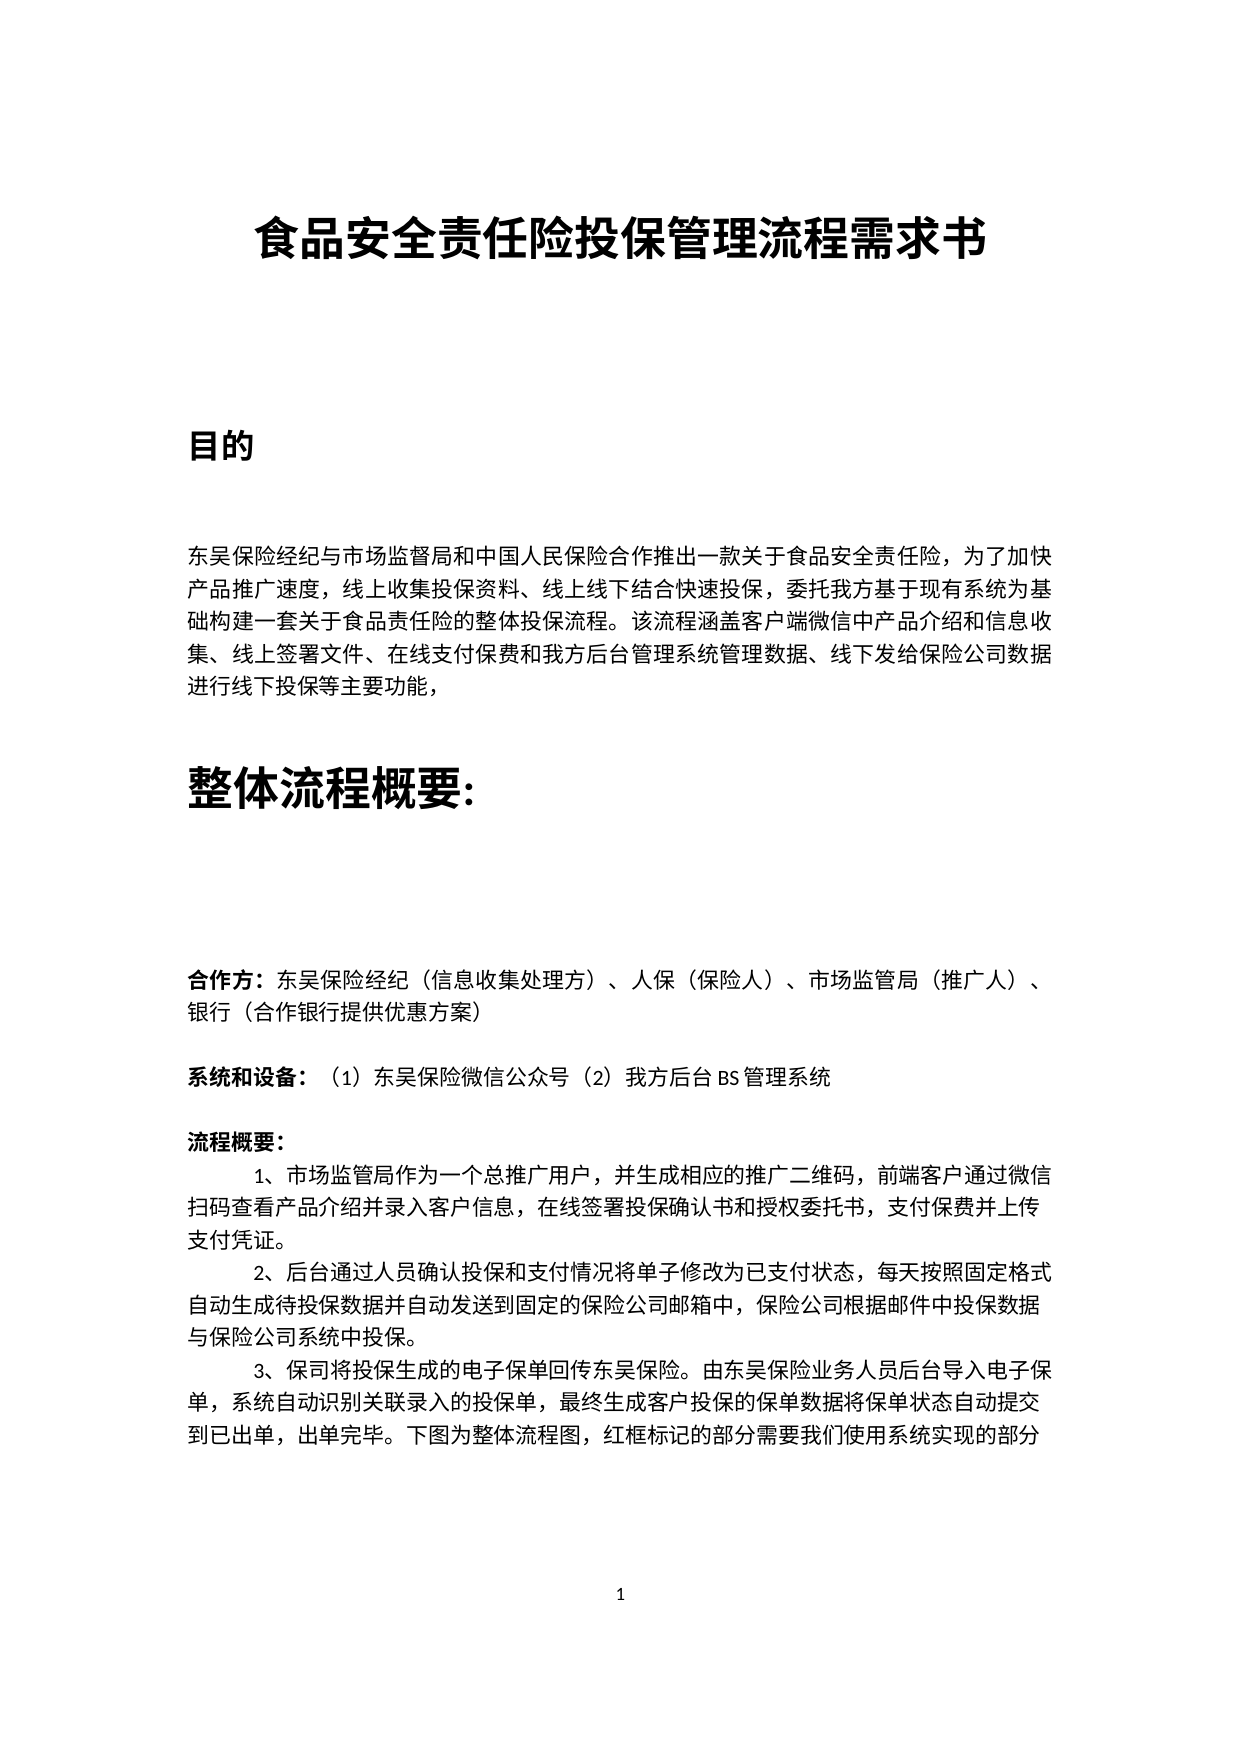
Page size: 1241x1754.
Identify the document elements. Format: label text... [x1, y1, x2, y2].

subtitle 整体流程概要: [187, 737, 1053, 834]
text 2、后台通过人员确认投保和支付情况将单子修改为已支付状态，每天按照固定格式自动生成待投保数据并自动发送到固定的保险公司邮箱中，保险公司根据邮件中投保数据与保险公司系统中投保。 [187, 1255, 1053, 1352]
text 系统和设备：（1）东吴保险微信公众号（2）我方后台BS管理系统 [187, 1060, 1053, 1092]
text 合作方：东吴保险经纪（信息收集处理方）、人保（保险人）、市场监管局（推广人）、银行（合作银行提供优惠方案） [187, 962, 1053, 1027]
text 1、市场监管局作为一个总推广用户，并生成相应的推广二维码，前端客户通过微信扫码查看产品介绍并录入客户信息，在线签署投保确认书和授权委托书，支付保费并上传支付凭证。 [187, 1157, 1053, 1255]
text 东吴保险经纪与市场监督局和中国人民保险合作推出一款关于食品安全责任险，为了加快产品推广速度，线上收集投保资料、线上线下结合快速投保，委托我方基于现有系统为基础构建一套关于食品责任险的整体投保流程。该流程涵盖客户端微信中产品介绍和信息收集、线上签署文件、在线支付保费和我方后台管理系统管理数据、线下发给保险公司数据进行线下投保等主要功能， [187, 539, 1053, 701]
subtitle 目的 [187, 412, 1053, 477]
text 3、保司将投保生成的电子保单回传东吴保险。由东吴保险业务人员后台导入电子保单，系统自动识别关联录入的投保单，最终生成客户投保的保单数据将保单状态自动提交到已出单，出单完毕。下图为整体流程图，红框标记的部分需要我们使用系统实现的部分 [187, 1352, 1053, 1450]
text 流程概要： [187, 1125, 1053, 1157]
subtitle 食品安全责任险投保管理流程需求书 [187, 186, 1053, 284]
